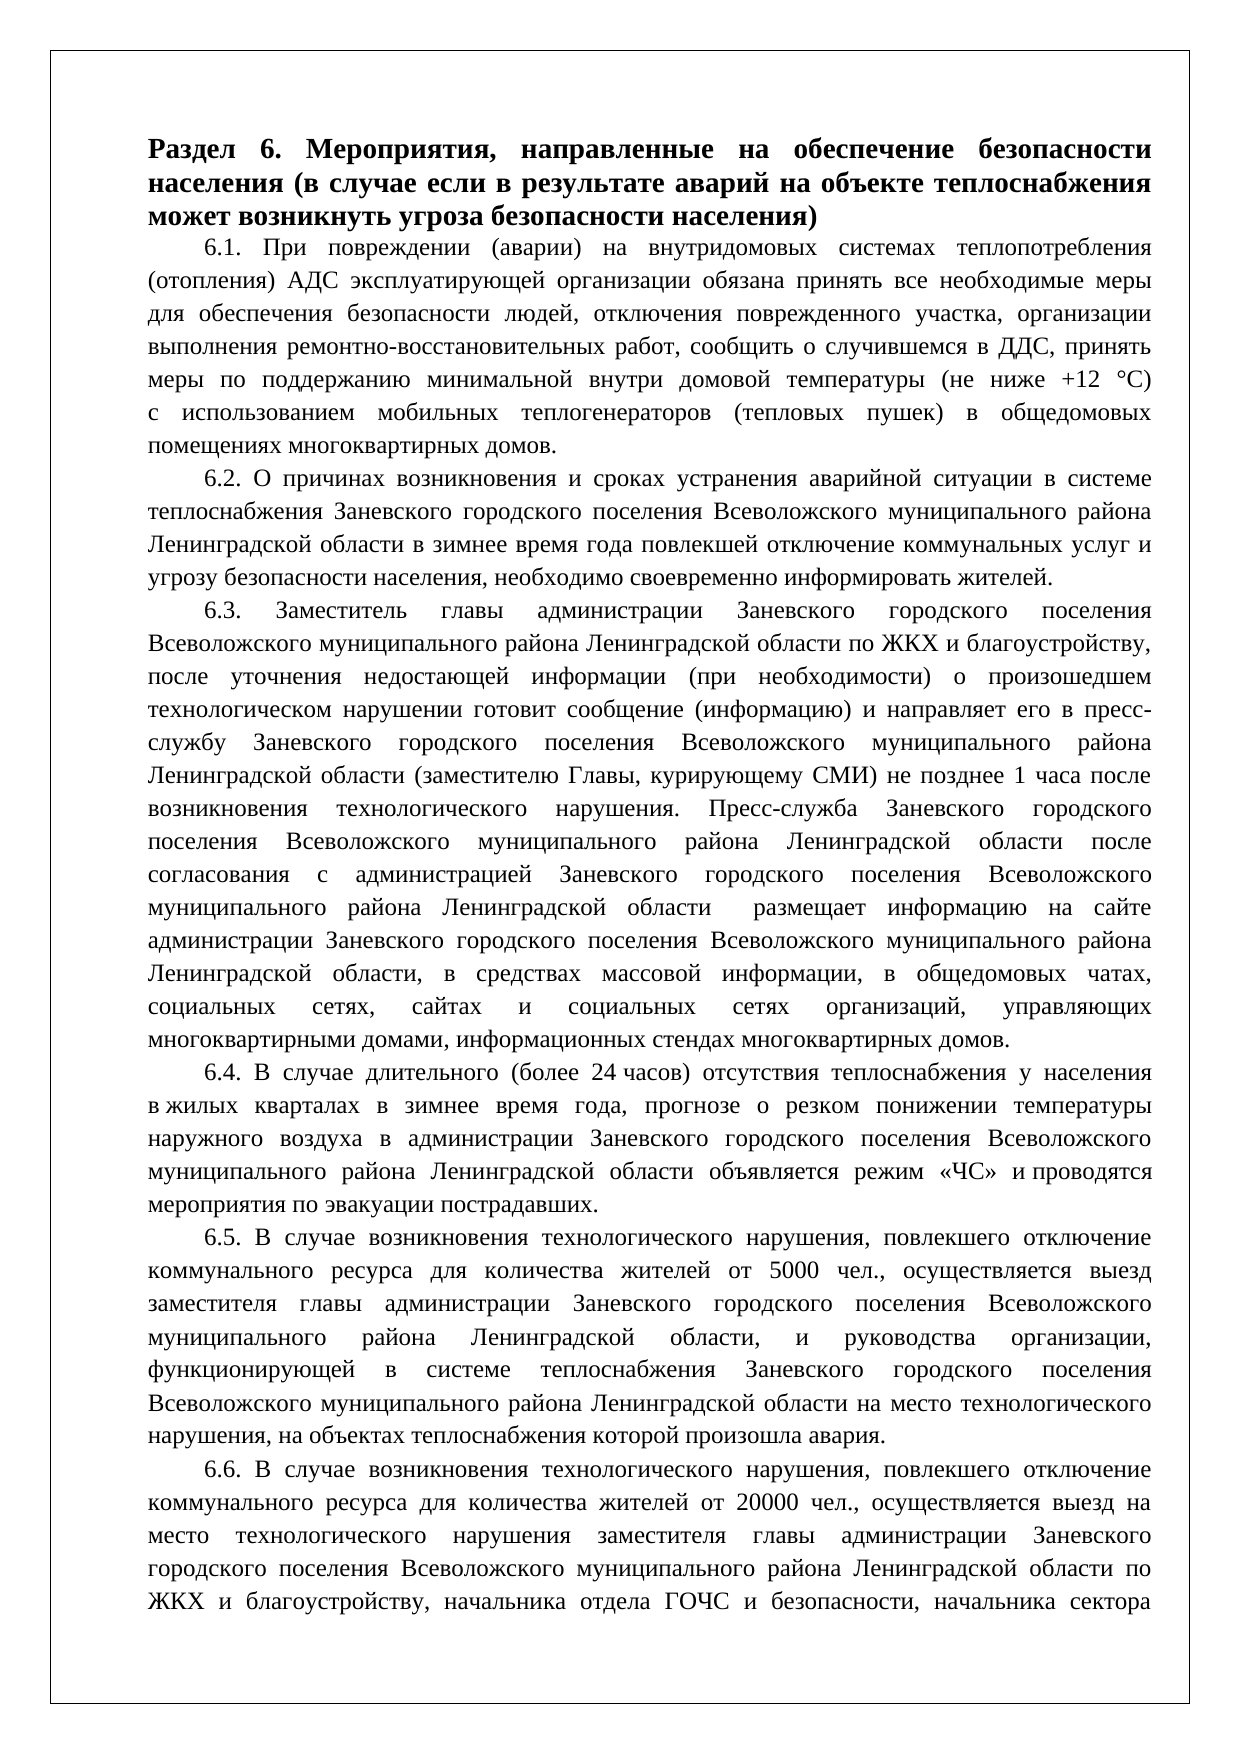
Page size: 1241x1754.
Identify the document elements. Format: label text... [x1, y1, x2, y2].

text 6.2. О причинах возникновения и сроках устранения аварийной ситуации в системе теплоснабжения Заневского городского поселения Всеволожского муниципального района Ленинградской области в зимнее время года повлекшей отключение коммунальных услуг и угрозу безопасности населения, необходимо своевременно информировать жителей. [148, 463, 1152, 591]
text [148, 1454, 1152, 1614]
text 6.5. В случае возникновения технологического нарушения, повлекшего отключение коммунального ресурса для количества жителей от 5000 чел., осуществляется выезд заместителя главы администрации Заневского городского поселения Всеволожского муниципального района Ленинградской области, и руководства организации, функционирующей в системе теплоснабжения Заневского городского поселения Всеволожского муниципального района Ленинградской области на место технологического нарушения, на объектах теплоснабжения которой произошла авария. [148, 1222, 1152, 1449]
text 6.4. В случае длительного (более 24 часов) отсутствия теплоснабжения у населения в жилых кварталах в зимнее время года, прогнозе о резком понижении температуры наружного воздуха в администрации Заневского городского поселения Всеволожского муниципального района Ленинградской области объявляется режим «ЧС» и проводятся мероприятия по эвакуации пострадавших. [148, 1057, 1152, 1218]
subtitle Раздел 6. Мероприятия, направленные на обеспечение безопасности населения (в случае если в результате аварий на объекте теплоснабжения может возникнуть угроза безопасности населения) [148, 131, 1152, 232]
list 6.1. При повреждении (аварии) на внутридомовых системах теплопотребления (отопления) АДС эксплуатирующей организации обязана принять все необходимые меры для обеспечения безопасности людей, отключения поврежденного участка, организации выполнения ремонтно-восстановительных работ, сообщить о случившемся в ДДС, принять меры по поддержанию минимальной внутри домовой температуры (не ниже +12 °C) с использованием мобильных теплогенераторов (тепловых пушек) в общедомовых помещениях многоквартирных домов. [148, 232, 1152, 459]
text 6.3. Заместитель главы администрации Заневского городского поселения Всеволожского муниципального района Ленинградской области по ЖКХ и благоустройству, после уточнения недостающей информации (при необходимости) о произошедшем технологическом нарушении готовит сообщение (информацию) и направляет его в пресс-службу Заневского городского поселения Всеволожского муниципального района Ленинградской области (заместителю Главы, курирующему СМИ) не позднее 1 часа после возникновения технологического нарушения. Пресс-служба Заневского городского поселения Всеволожского муниципального района Ленинградской области после согласования с администрацией Заневского городского поселения Всеволожского муниципального района Ленинградской области размещает информацию на сайте администрации Заневского городского поселения Всеволожского муниципального района Ленинградской области, в средствах массовой информации, в общедомовых чатах, социальных сетях, сайтах и социальных сетях организаций, управляющих многоквартирными домами, информационных стендах многоквартирных домов. [148, 595, 1152, 1053]
